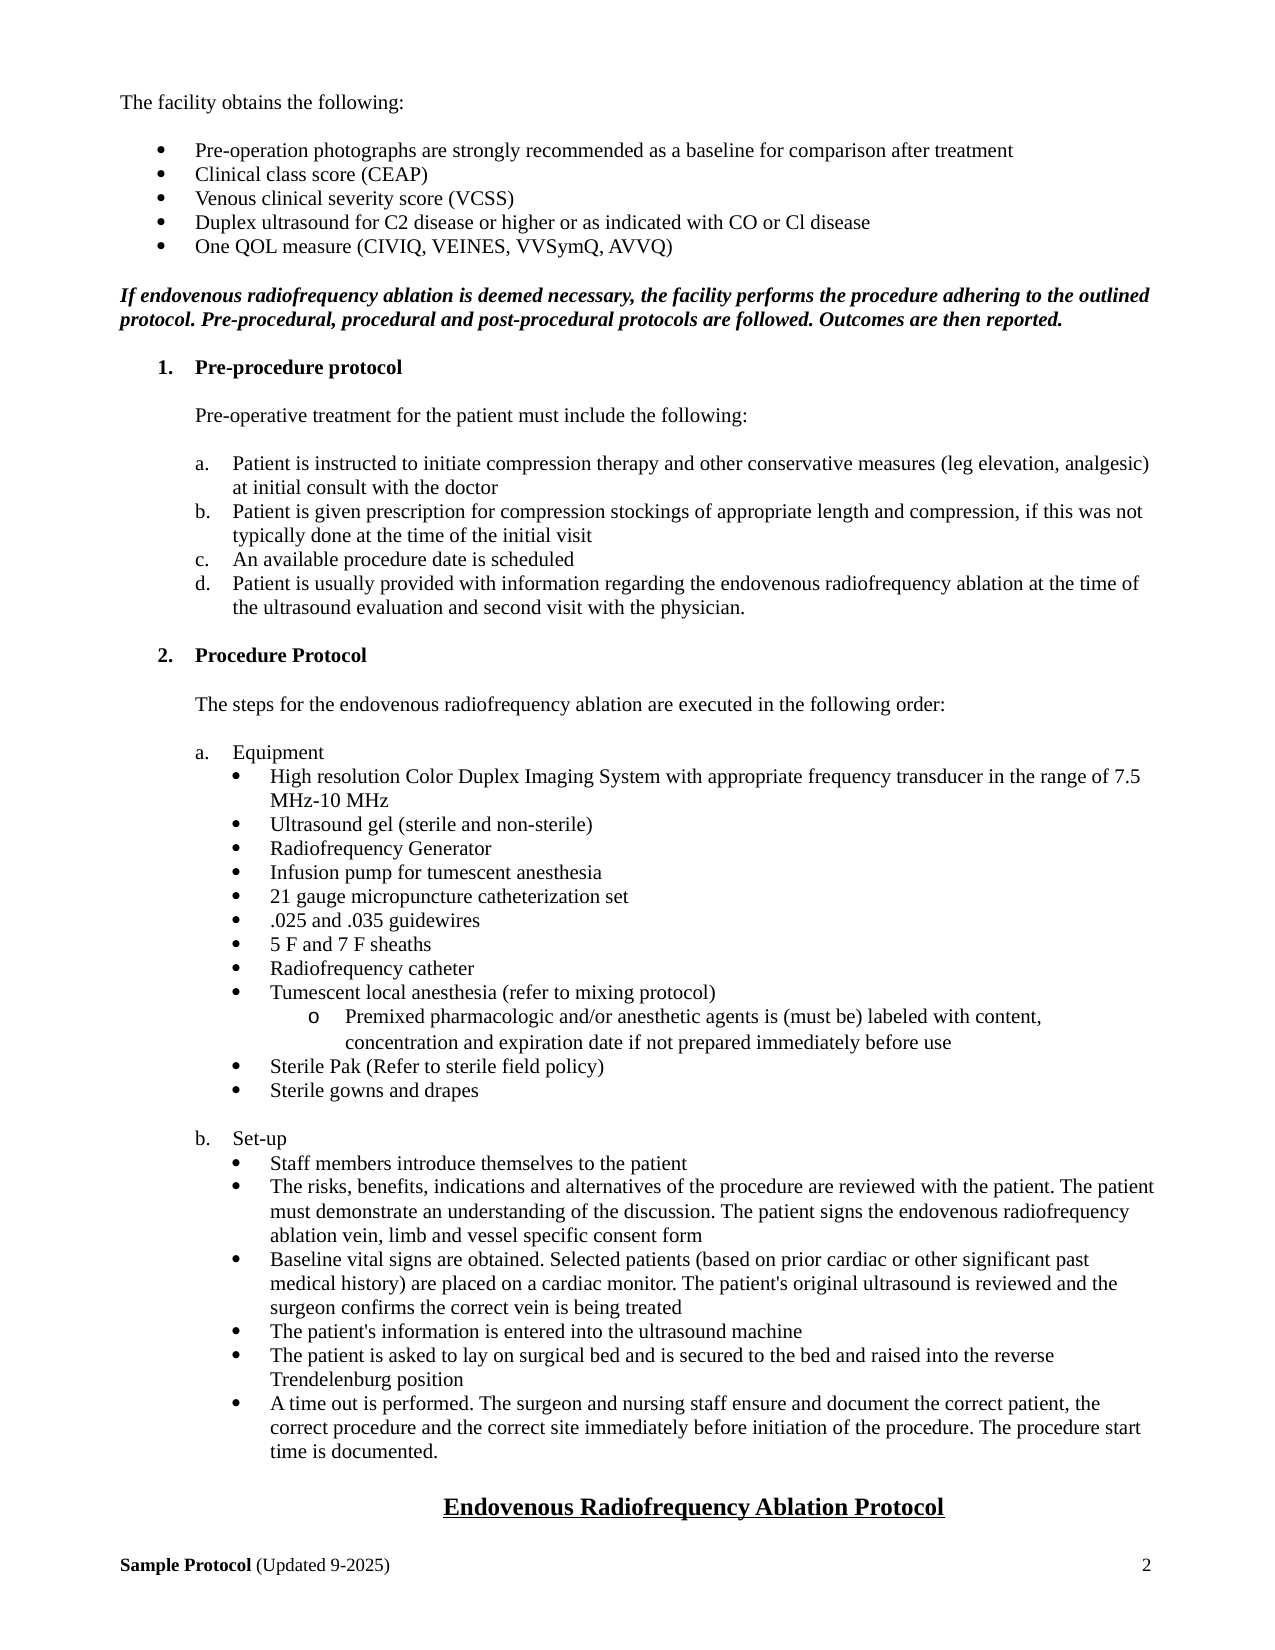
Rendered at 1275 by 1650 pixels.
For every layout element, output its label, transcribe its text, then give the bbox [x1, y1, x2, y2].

list Infusion pump for tumescent anesthesia [232, 860, 1155, 884]
list Equipment [195, 740, 1155, 764]
list Staff members introduce themselves to the patient [232, 1150, 1155, 1174]
list Set-up [195, 1126, 1155, 1150]
list Baseline vital signs are obtained. Selected patients (based on prior cardiac or other significant past medical history) are placed on a cardiac monitor. The patient's original ultrasound is reviewed and the surgeon confirms the correct vein is being treated [232, 1247, 1155, 1319]
list Pre-procedure protocol [157, 355, 1155, 403]
list 21 gauge micropuncture catheterization set [232, 884, 1155, 908]
list 5 F and 7 F sheaths [232, 932, 1155, 956]
list Patient is usually provided with information regarding the endovenous radiofrequency ablation at the time of the ultrasound evaluation and second visit with the physician. [195, 571, 1155, 619]
list The risks, benefits, indications and alternatives of the procedure are reviewed with the patient. The patient must demonstrate an understanding of the discussion. The patient signs the endovenous radiofrequency ablation vein, limb and vessel specific consent form [232, 1174, 1155, 1247]
list Radiofrequency Generator [232, 836, 1155, 860]
list A time out is performed. The surgeon and nursing staff ensure and document the correct patient, the correct procedure and the correct site immediately before initiation of the procedure. The procedure start time is documented. [232, 1391, 1155, 1463]
list An available procedure date is scheduled [195, 547, 1155, 571]
list Duplex ultrasound for C2 disease or higher or as indicated with CO or Cl disease [157, 210, 1155, 234]
list The patient's information is entered into the ultrasound machine [232, 1319, 1155, 1343]
text Endovenous Radiofrequency Ablation Protocol [232, 1492, 1155, 1521]
list Ultrasound gel (sterile and non-sterile) [232, 812, 1155, 836]
list Tumescent local anesthesia (refer to mixing protocol) [232, 980, 1155, 1004]
list Procedure Protocol [157, 643, 1155, 667]
list One QOL measure (CIVIQ, VEINES, VVSymQ, AVVQ) [157, 234, 1155, 258]
list The patient is asked to lay on surgical bed and is secured to the bed and raised into the reverse Trendelenburg position [232, 1343, 1155, 1391]
list Pre-operation photographs are strongly recommended as a baseline for comparison after treatment [157, 138, 1155, 162]
text If endovenous radiofrequency ablation is deemed necessary, the facility performs the procedure adhering to the outlined protocol. Pre-procedural, procedural and post-procedural protocols are followed. Outcomes are then reported. [120, 282, 1155, 331]
list Pre-operative treatment for the patient must include the following: [195, 403, 1155, 451]
list Clinical class score (CEAP) [157, 162, 1155, 186]
list Patient is instructed to initiate compression therapy and other conservative measures (leg elevation, analgesic) at initial consult with the doctor [195, 451, 1155, 499]
list High resolution Color Duplex Imaging System with appropriate frequency transducer in the range of 7.5 MHz-10 MHz [232, 764, 1155, 812]
list Sterile Pak (Refer to sterile field policy) [232, 1054, 1155, 1078]
list Venous clinical severity score (VCSS) [157, 186, 1155, 210]
text The facility obtains the following: [120, 90, 1155, 114]
list .025 and .035 guidewires [232, 908, 1155, 932]
list Premixed pharmacologic and/or anesthetic agents is (must be) labeled with content, concentration and expiration date if not prepared immediately before use [307, 1004, 1155, 1054]
list Patient is given prescription for compression stockings of appropriate length and compression, if this was not typically done at the time of the initial visit [195, 499, 1155, 547]
list Radiofrequency catheter [232, 956, 1155, 980]
list Sterile gowns and drapes [232, 1078, 1155, 1102]
list The steps for the endovenous radiofrequency ablation are executed in the following order: [195, 692, 1155, 716]
